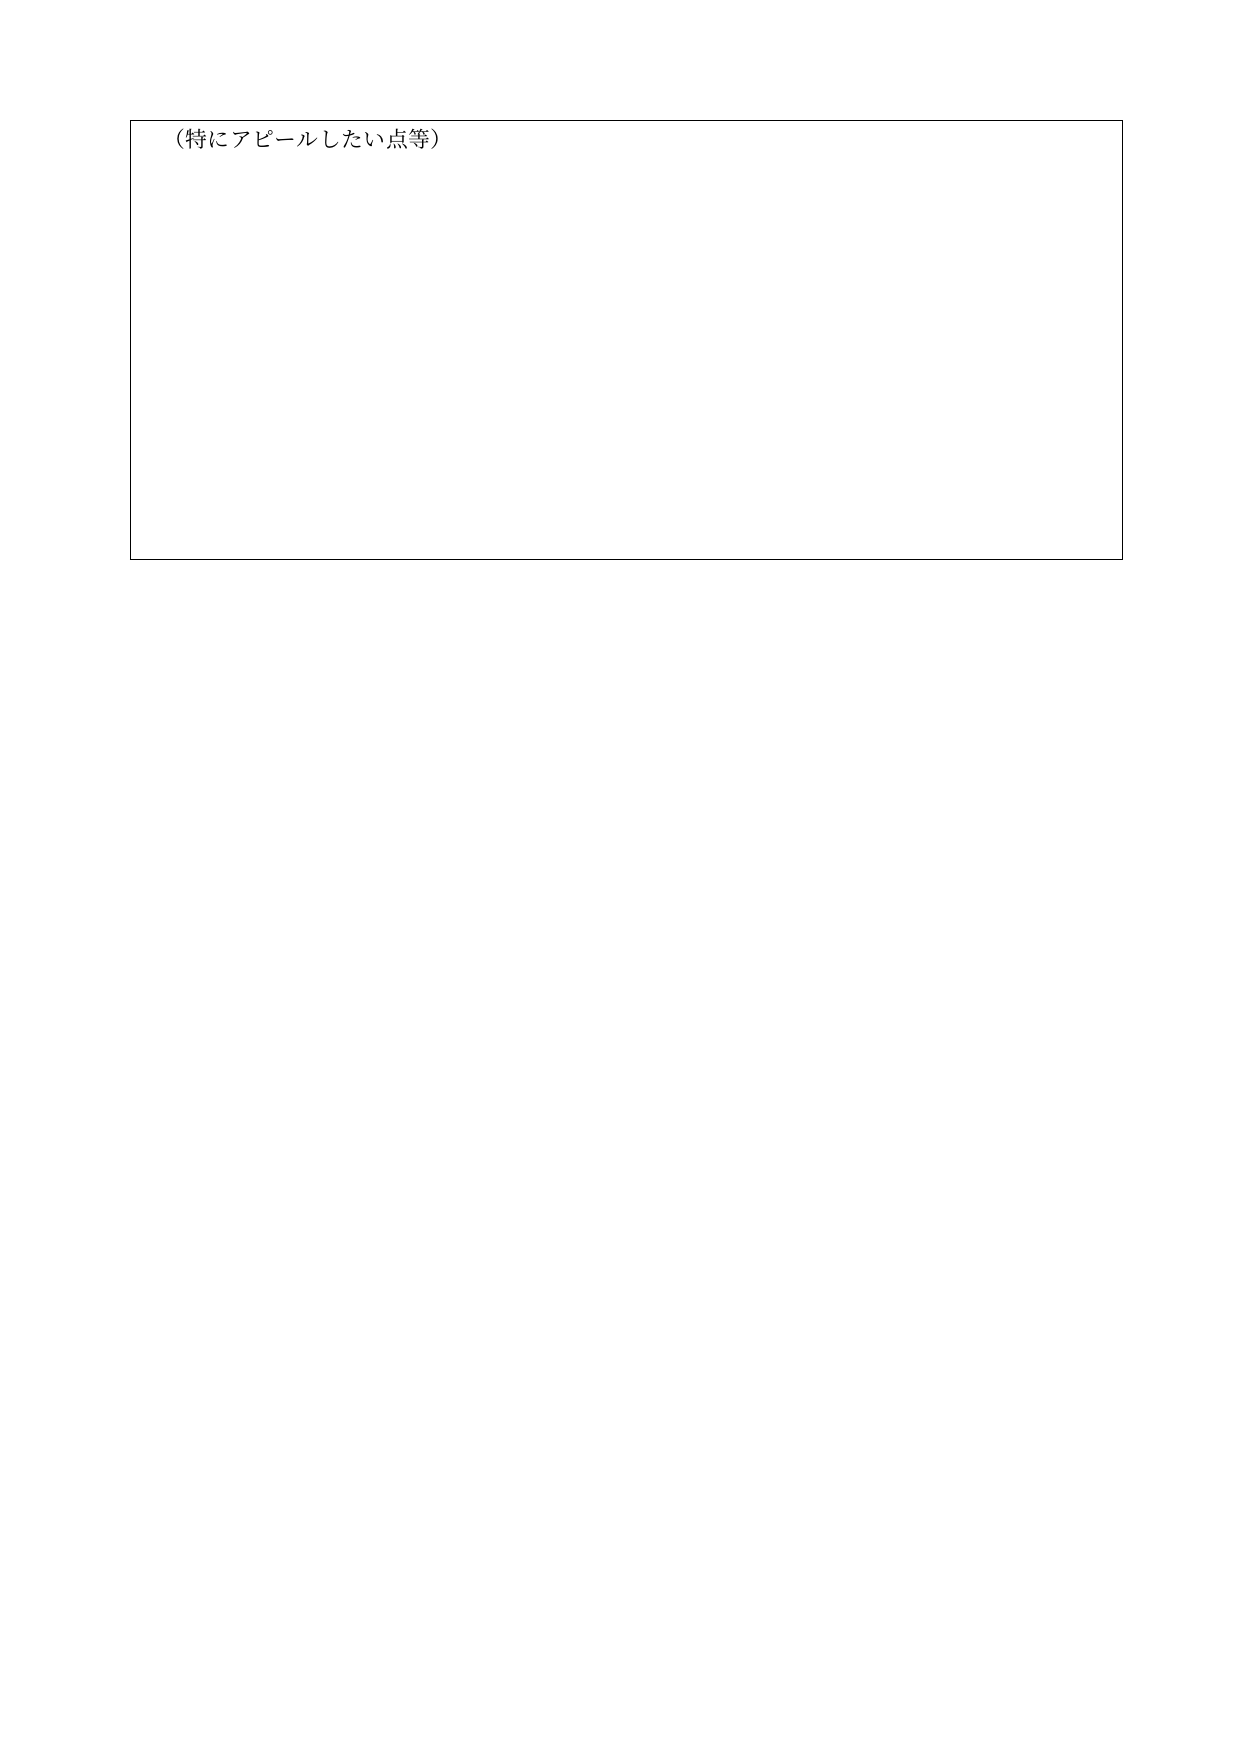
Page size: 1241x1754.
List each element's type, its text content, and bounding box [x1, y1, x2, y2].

table_cell （特にアピールしたい点等） [131, 121, 1122, 559]
